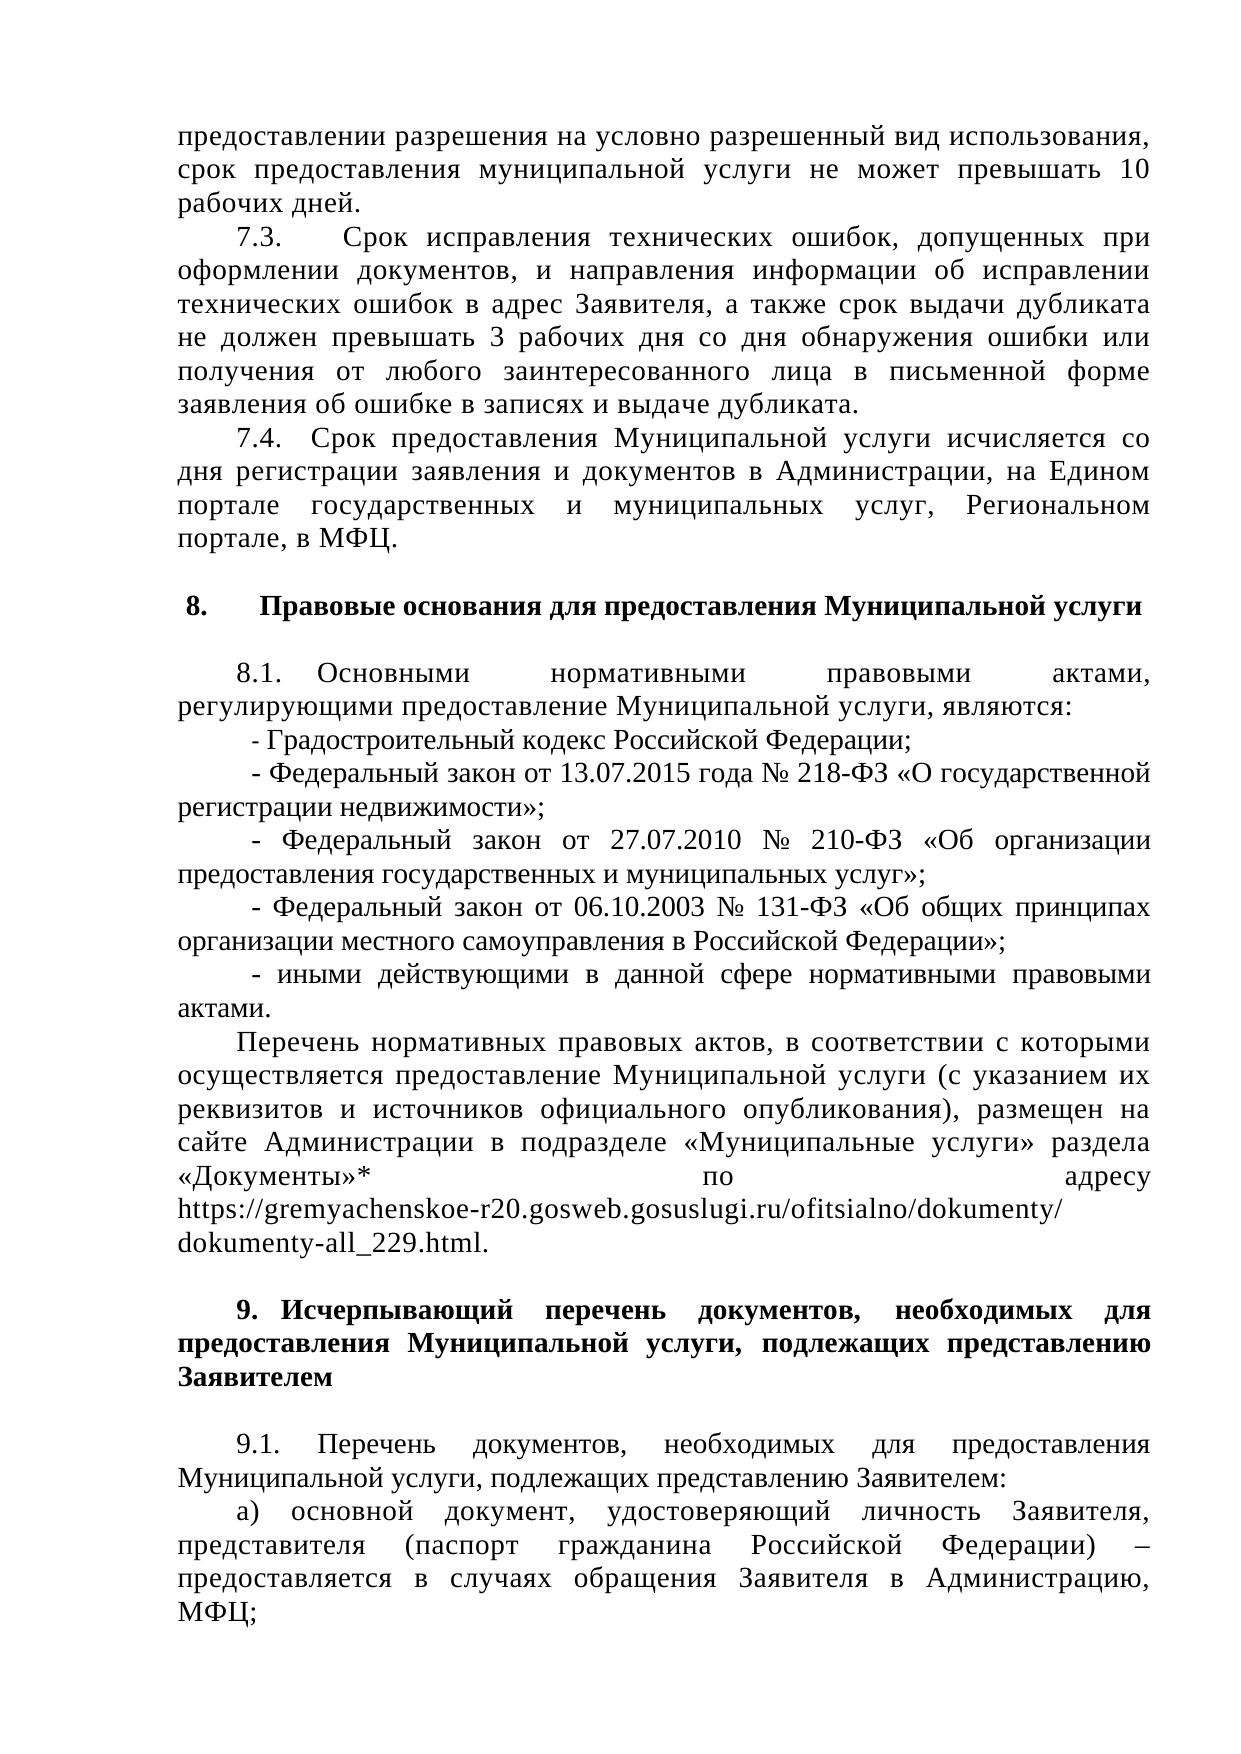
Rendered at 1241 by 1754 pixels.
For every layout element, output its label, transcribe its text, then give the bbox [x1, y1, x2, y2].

text - иными действующими в данной сфере нормативными правовыми актами. [177, 957, 1152, 1024]
text - Федеральный закон от 27.07.2010 № 210-ФЗ «Об организации предоставления государственных и муниципальных услуг»; [177, 822, 1152, 889]
list Срок предоставления Муниципальной услуги исчисляется со дня регистрации заявления и документов в Администрации, на Едином портале государственных и муниципальных услуг, Региональном портале, в МФЦ. [177, 420, 1152, 554]
list Срок исправления технических ошибок, допущенных при оформлении документов, и направления информации об исправлении технических ошибок в адрес Заявителя, а также срок выдачи дубликата не должен превышать 3 рабочих дня со дня обнаружения ошибки или получения от любого заинтересованного лица в письменной форме заявления об ошибке в записях и выдаче дубликата. [177, 219, 1152, 420]
text - Федеральный закон от 06.10.2003 № 131-ФЗ «Об общих принципах организации местного самоуправления в Российской Федерации»; [177, 889, 1152, 957]
list Правовые основания для предоставления Муниципальной услуги [177, 588, 1152, 621]
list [177, 118, 1152, 219]
text Перечень нормативных правовых актов, в соответствии с которыми осуществляется предоставление Муниципальной услуги (с указанием их реквизитов и источников официального опубликования), размещен на сайте Администрации в подразделе «Муниципальные услуги» раздела «Документы»* по адресу https://gremyachenskoe-r20.gosweb.gosuslugi.ru/ofitsialno/dokumenty/dokumenty-all_229.html. [177, 1024, 1152, 1258]
list Основными нормативными правовыми актами, регулирующими предоставление Муниципальной услуги, являются: [177, 655, 1152, 722]
text - Федеральный закон от 13.07.2015 года № 218-ФЗ «О государственной регистрации недвижимости»; [177, 755, 1152, 822]
text а) основной документ, удостоверяющий личность Заявителя, представителя (паспорт гражданина Российской Федерации) – предоставляется в случаях обращения Заявителя в Администрацию, МФЦ; [177, 1493, 1152, 1627]
text - Градостроительный кодекс Российской Федерации; [177, 722, 1152, 755]
text 9.1. Перечень документов, необходимых для предоставления Муниципальной услуги, подлежащих представлению Заявителем: [177, 1426, 1152, 1493]
list Исчерпывающий перечень документов, необходимых для предоставления Муниципальной услуги, подлежащих представлению Заявителем [177, 1292, 1152, 1393]
